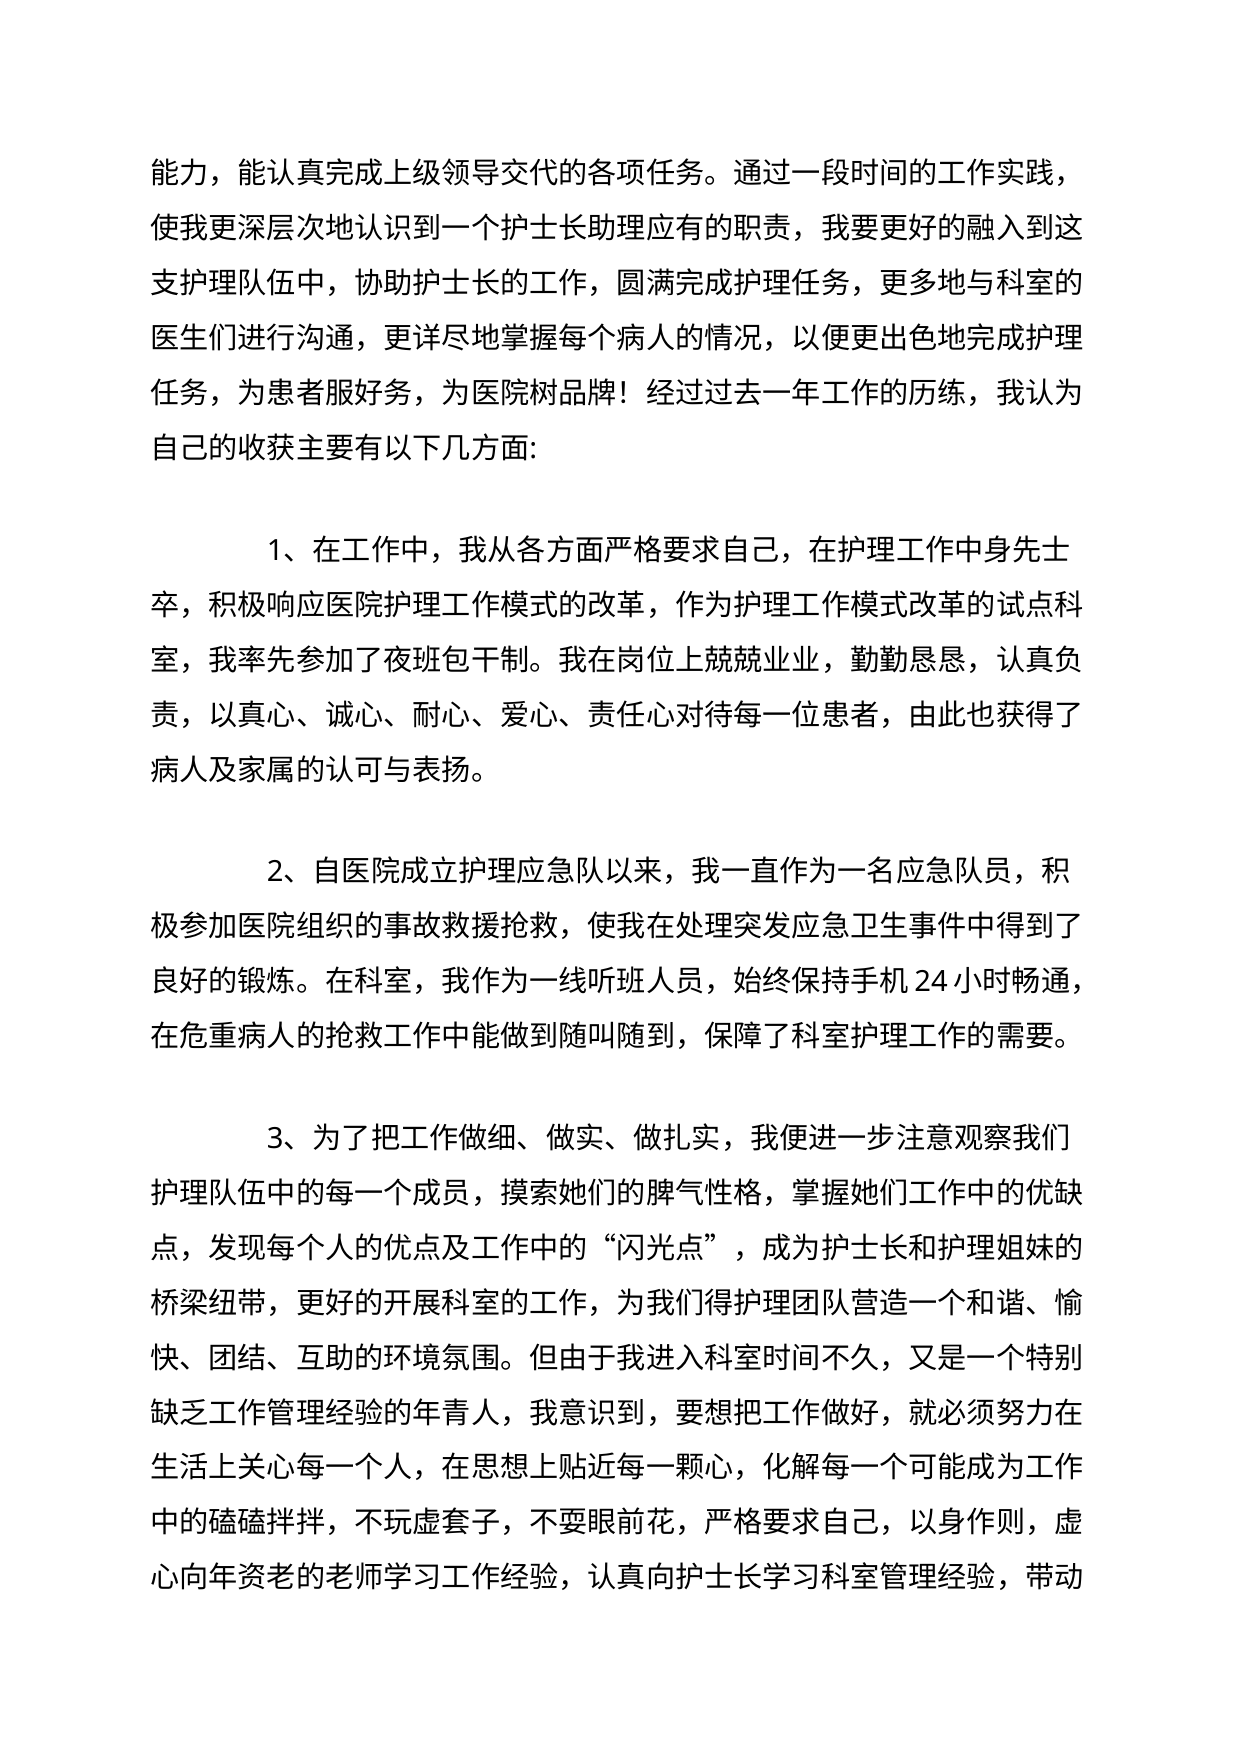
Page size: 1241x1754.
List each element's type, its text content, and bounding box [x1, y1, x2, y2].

text 2、自医院成立护理应急队以来，我一直作为一名应急队员，积极参加医院组织的事故救援抢救，使我在处理突发应急卫生事件中得到了良好的锻炼。在科室，我作为一线听班人员，始终保持手机24小时畅通，在危重病人的抢救工作中能做到随叫随到，保障了科室护理工作的需要。 [150, 848, 1090, 1055]
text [150, 1114, 1090, 1596]
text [150, 150, 1090, 467]
text 1、在工作中，我从各方面严格要求自己，在护理工作中身先士卒，积极响应医院护理工作模式的改革，作为护理工作模式改革的试点科室，我率先参加了夜班包干制。我在岗位上兢兢业业，勤勤恳恳，认真负责，以真心、诚心、耐心、爱心、责任心对待每一位患者，由此也获得了病人及家属的认可与表扬。 [150, 526, 1090, 788]
